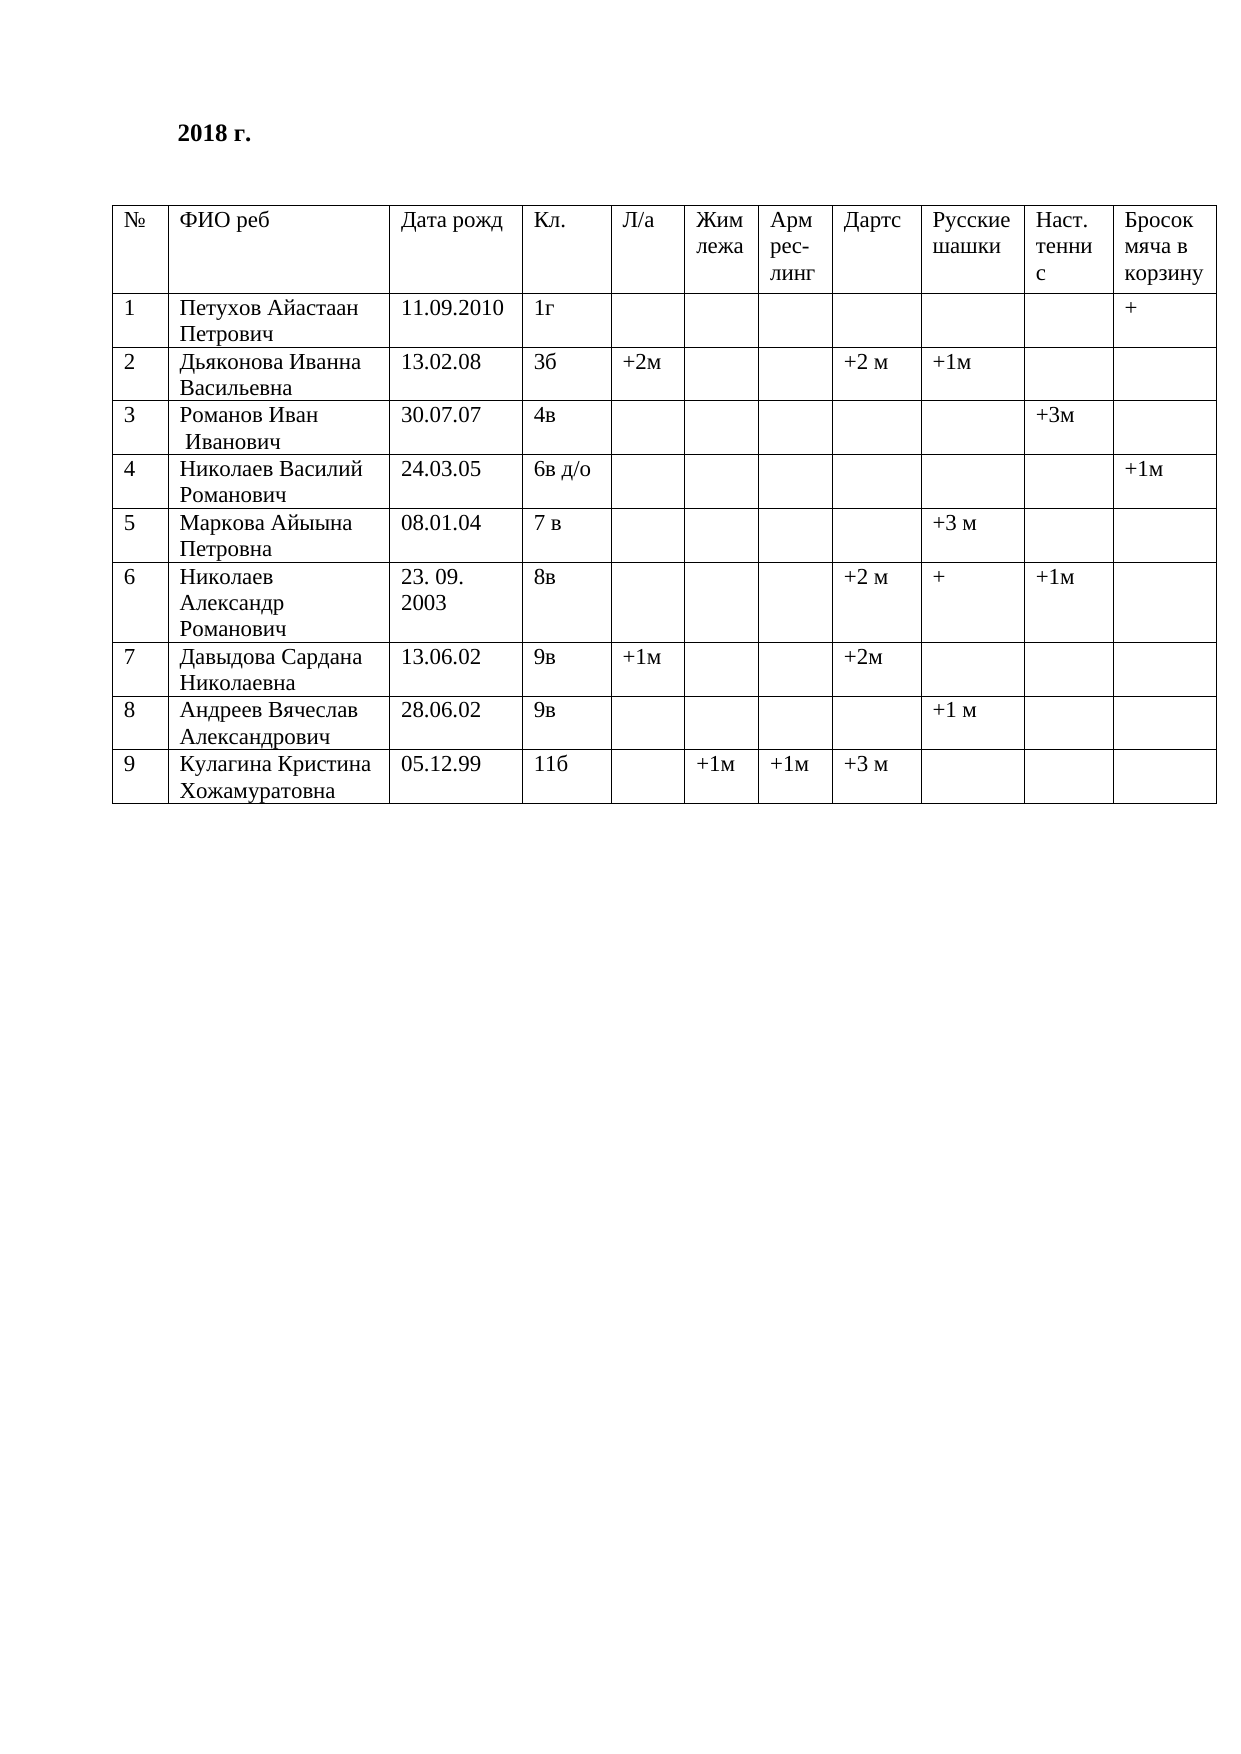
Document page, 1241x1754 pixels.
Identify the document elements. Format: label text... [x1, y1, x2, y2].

table_cell 8 [113, 697, 168, 749]
table_header Жим лежа [685, 206, 758, 293]
table_cell + [922, 563, 1024, 642]
table_cell Маркова Айыына Петровна [169, 509, 389, 562]
table_cell [685, 294, 758, 347]
table_cell 13.06.02 [390, 643, 522, 696]
table_cell 11.09.2010 [390, 294, 522, 347]
table_cell 6 [113, 563, 168, 642]
table_header Дата рожд [390, 206, 522, 293]
table_cell [612, 697, 684, 749]
table_cell 6в д/о [523, 455, 611, 508]
table_cell [1025, 750, 1113, 803]
table_cell [759, 348, 832, 400]
table_cell 05.12.99 [390, 750, 522, 803]
table_cell +2м [612, 348, 684, 400]
table_cell +2 м [833, 348, 921, 400]
table_cell Давыдова Сардана Николаевна [169, 643, 389, 696]
table_cell [1114, 348, 1216, 400]
table_cell [685, 455, 758, 508]
table_header Русские шашки [922, 206, 1024, 293]
table_cell +2 м [833, 563, 921, 642]
table_cell 3б [523, 348, 611, 400]
table_cell [759, 455, 832, 508]
table_cell [685, 563, 758, 642]
table_cell 11б [523, 750, 611, 803]
table_cell 24.03.05 [390, 455, 522, 508]
table_cell [612, 750, 684, 803]
table_cell +3м [1025, 401, 1113, 454]
table_cell 1г [523, 294, 611, 347]
table_header Кл. [523, 206, 611, 293]
table_cell 9в [523, 697, 611, 749]
table_header Наст. теннис [1025, 206, 1113, 293]
table_cell [685, 643, 758, 696]
table_header № [113, 206, 168, 293]
table_cell 1 [113, 294, 168, 347]
table_cell [922, 294, 1024, 347]
table_cell 9 [113, 750, 168, 803]
table_cell [1025, 348, 1113, 400]
table_cell Дьяконова Иванна Васильевна [169, 348, 389, 400]
table_cell [759, 643, 832, 696]
table_cell [833, 455, 921, 508]
table_cell 9в [523, 643, 611, 696]
table_cell [759, 697, 832, 749]
table_cell Николаев Александр Романович [169, 563, 389, 642]
table_header Армрес-линг [759, 206, 832, 293]
table_cell [833, 401, 921, 454]
table_cell [685, 401, 758, 454]
table_cell Петухов Айастаан Петрович [169, 294, 389, 347]
table_cell [1114, 643, 1216, 696]
table_header ФИО реб [169, 206, 389, 293]
table_cell +1м [685, 750, 758, 803]
table_cell 30.07.07 [390, 401, 522, 454]
table_cell [612, 509, 684, 562]
table_cell + [1114, 294, 1216, 347]
table_cell 08.01.04 [390, 509, 522, 562]
table_cell [685, 509, 758, 562]
table_cell [759, 563, 832, 642]
table_cell 4 [113, 455, 168, 508]
table_cell +1 м [922, 697, 1024, 749]
table_cell 7 в [523, 509, 611, 562]
table_cell +1м [759, 750, 832, 803]
table_cell +1м [612, 643, 684, 696]
table_cell [1114, 563, 1216, 642]
table_cell 23. 09. 2003 [390, 563, 522, 642]
text 2018 г. [177, 118, 1152, 147]
table_cell Андреев Вячеслав Александрович [169, 697, 389, 749]
table_cell [833, 509, 921, 562]
table_cell [1114, 750, 1216, 803]
table_cell [685, 697, 758, 749]
table_cell [1025, 294, 1113, 347]
table_cell [1025, 697, 1113, 749]
table_cell 4в [523, 401, 611, 454]
table_cell [612, 401, 684, 454]
table_cell +3 м [922, 509, 1024, 562]
table_cell 8в [523, 563, 611, 642]
table_cell [612, 294, 684, 347]
table_cell [685, 348, 758, 400]
table_cell +3 м [833, 750, 921, 803]
table_cell [1114, 401, 1216, 454]
table_cell +1м [1114, 455, 1216, 508]
table_header Л/а [612, 206, 684, 293]
table_cell [1114, 509, 1216, 562]
table_cell [759, 294, 832, 347]
table_cell [612, 455, 684, 508]
table_cell 2 [113, 348, 168, 400]
table_cell [922, 750, 1024, 803]
table_cell [922, 401, 1024, 454]
table_cell [1025, 643, 1113, 696]
table_cell [833, 697, 921, 749]
table_cell 7 [113, 643, 168, 696]
table_cell 28.06.02 [390, 697, 522, 749]
table_cell Николаев Василий Романович [169, 455, 389, 508]
table_cell [833, 294, 921, 347]
table_cell [612, 563, 684, 642]
table_cell Кулагина Кристина Хожамуратовна [169, 750, 389, 803]
table_cell +2м [833, 643, 921, 696]
table_cell 13.02.08 [390, 348, 522, 400]
table_cell +1м [1025, 563, 1113, 642]
table_cell [759, 509, 832, 562]
table_cell [922, 455, 1024, 508]
table_header Бросок мяча в корзину [1114, 206, 1216, 293]
table_cell [922, 643, 1024, 696]
table_header Дартс [833, 206, 921, 293]
table_cell [1114, 697, 1216, 749]
table_cell Романов Иван Иванович [169, 401, 389, 454]
table_cell [759, 401, 832, 454]
table_cell +1м [922, 348, 1024, 400]
table_cell 5 [113, 509, 168, 562]
table_cell [1025, 455, 1113, 508]
table_cell [1025, 509, 1113, 562]
table_cell 3 [113, 401, 168, 454]
